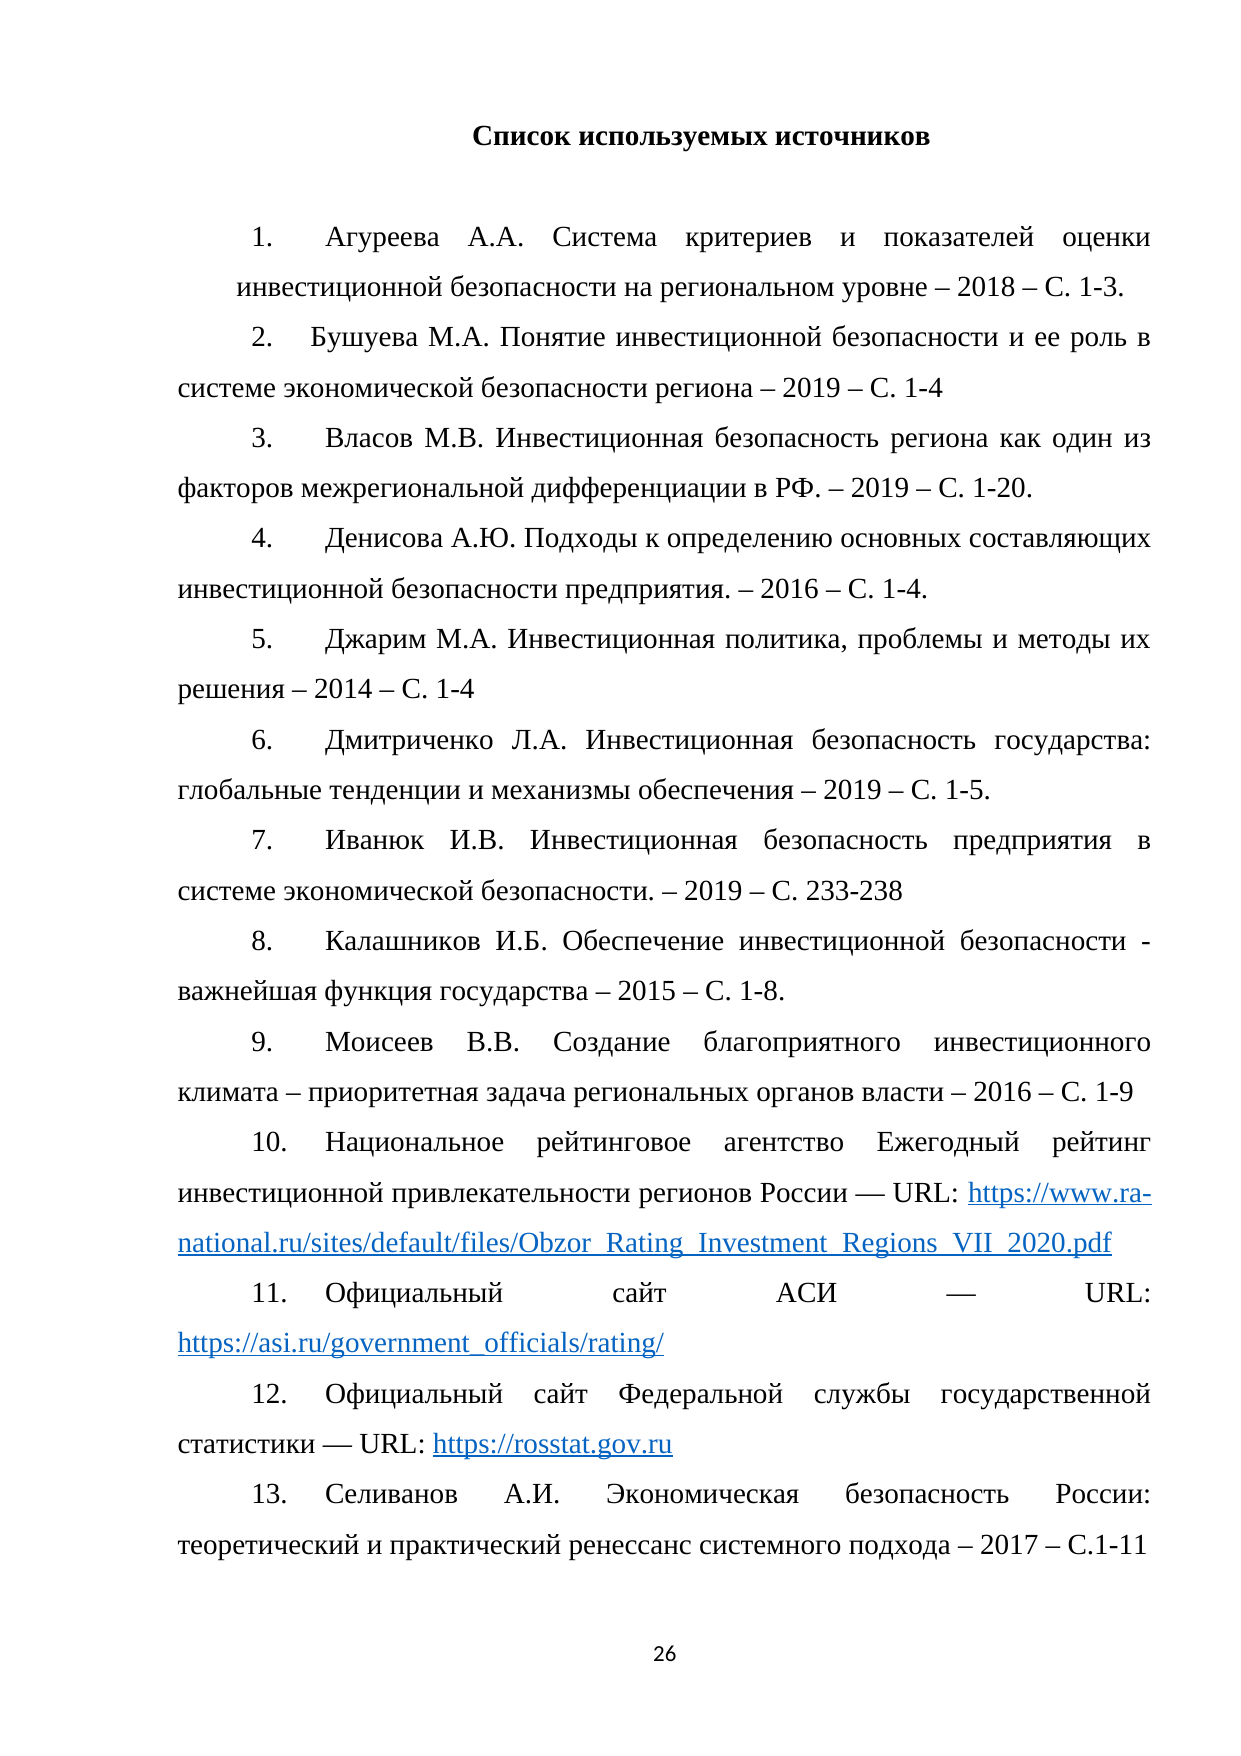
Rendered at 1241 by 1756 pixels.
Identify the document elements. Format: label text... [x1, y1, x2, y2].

list Бушуева М.А. Понятие инвестиционной безопасности и ее роль в системе экономической безопасности региона – 2019 – С. 1-4 [177, 319, 1152, 403]
list Официальный сайт Федеральной службы государственной статистики — URL: https://rosstat.gov.ru [177, 1376, 1152, 1460]
list Селиванов А.И. Экономическая безопасность России: теоретический и практический ренессанс системного подхода – 2017 – С.1-11 [177, 1477, 1152, 1560]
list Агуреева А.А. Система критериев и показателей оценки инвестиционной безопасности на региональном уровне – 2018 – С. 1-3. [236, 219, 1152, 303]
list Национальное рейтинговое агентство Ежегодный рейтинг инвестиционной привлекательности регионов России — URL: https://www.ra-national.ru/sites/default/files/Obzor_Rating_Investment_Regions_VII_2020.pdf [177, 1124, 1152, 1258]
list Калашников И.Б. Обеспечение инвестиционной безопасности - важнейшая функция государства – 2015 – С. 1-8. [177, 923, 1152, 1007]
list Официальный сайт АСИ — URL: https://asi.ru/government_officials/rating/ [177, 1275, 1152, 1359]
list Власов М.В. Инвестиционная безопасность региона как один из факторов межрегиональной дифференциации в РФ. – 2019 – С. 1-20. [177, 420, 1152, 504]
list Джарим М.А. Инвестиционная политика, проблемы и методы их решения – 2014 – С. 1-4 [177, 621, 1152, 705]
list Иванюк И.В. Инвестиционная безопасность предприятия в системе экономической безопасности. – 2019 – С. 233-238 [177, 822, 1152, 906]
list Денисова А.Ю. Подходы к определению основных составляющих инвестиционной безопасности предприятия. – 2016 – С. 1-4. [177, 521, 1152, 604]
list Дмитриченко Л.А. Инвестиционная безопасность государства: глобальные тенденции и механизмы обеспечения – 2019 – С. 1-5. [177, 722, 1152, 806]
list Моисеев В.В. Создание благоприятного инвестиционного климата – приоритетная задача региональных органов власти – 2016 – С. 1-9 [177, 1024, 1152, 1108]
text Список используемых источников [177, 118, 1152, 152]
